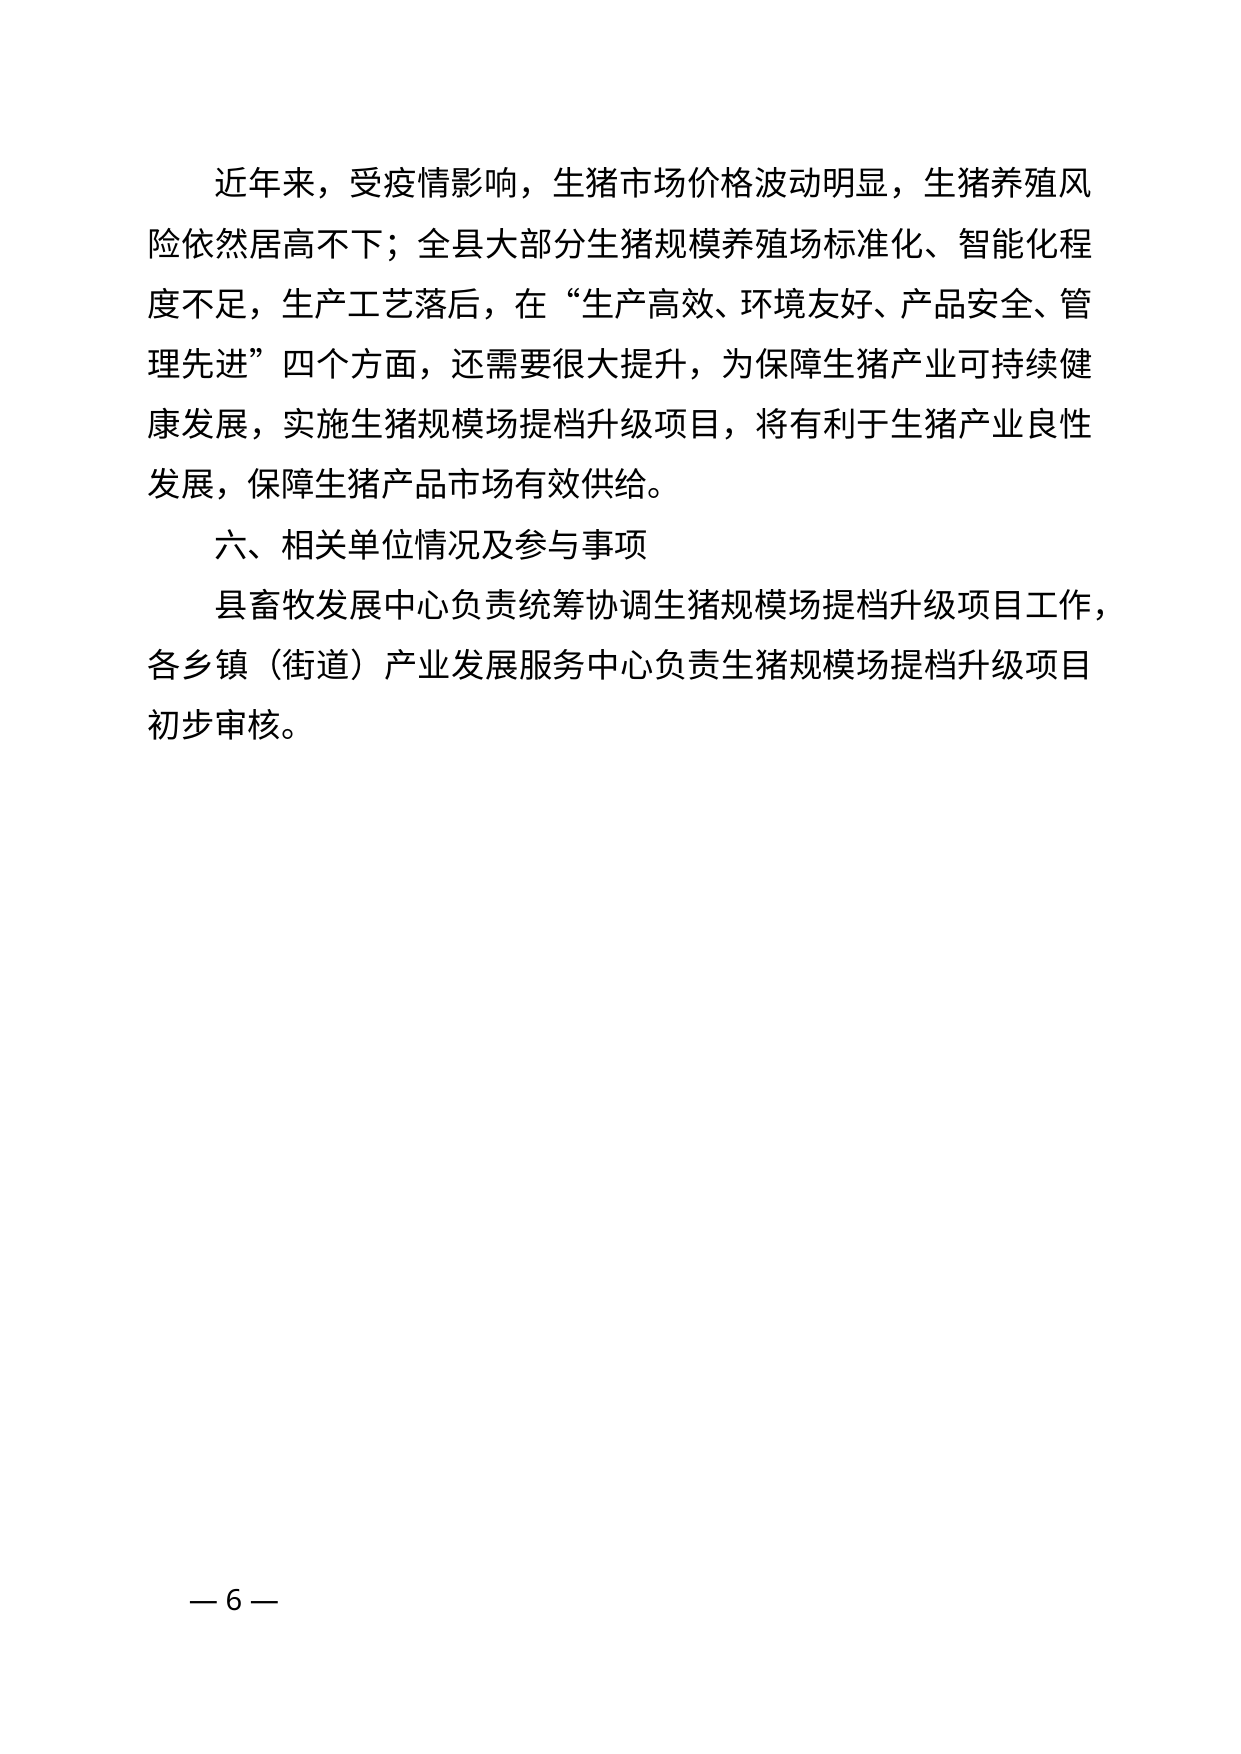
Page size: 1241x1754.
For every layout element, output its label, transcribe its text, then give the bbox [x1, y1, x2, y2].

text 六、相关单位情况及参与事项 [148, 509, 1092, 569]
text 县畜牧发展中心负责统筹协调生猪规模场提档升级项目工作，各乡镇（街道）产业发展服务中心负责生猪规模场提档升级项目初步审核。 [148, 569, 1092, 750]
text 近年来，受疫情影响，生猪市场价格波动明显，生猪养殖风险依然居高不下；全县大部分生猪规模养殖场标准化、智能化程度不足，生产工艺落后，在“生产高效、环境友好、产品安全、管理先进”四个方面，还需要很大提升，为保障生猪产业可持续健康发展，实施生猪规模场提档升级项目，将有利于生猪产业良性发展，保障生猪产品市场有效供给。 [148, 148, 1092, 509]
